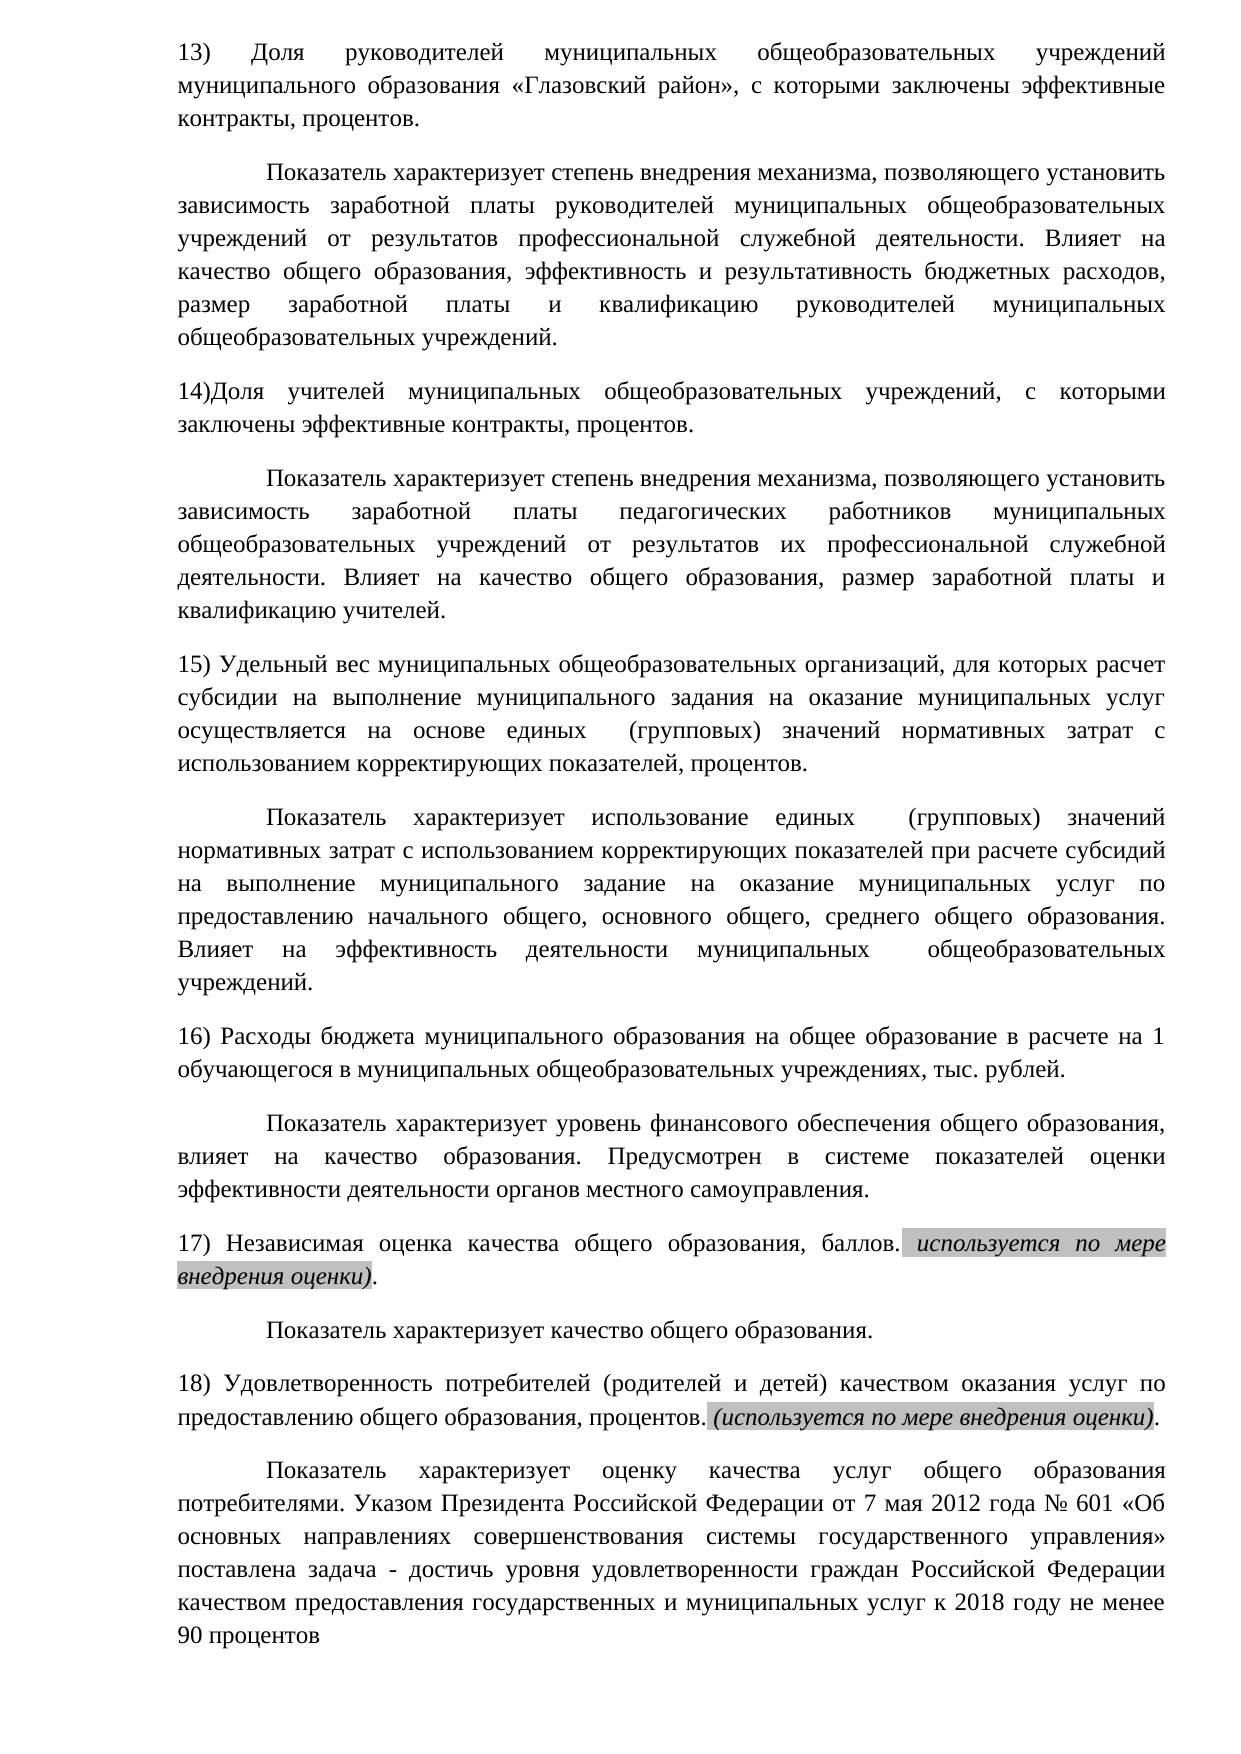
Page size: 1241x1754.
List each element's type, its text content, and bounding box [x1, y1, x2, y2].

text 15) Удельный вес муниципальных общеобразовательных организаций, для которых расчет субсидии на выполнение муниципального задания на оказание муниципальных услуг осуществляется на основе единых (групповых) значений нормативных затрат с использованием корректирующих показателей, процентов. [177, 649, 1166, 777]
text Показатель характеризует степень внедрения механизма, позволяющего установить зависимость заработной платы руководителей муниципальных общеобразовательных учреждений от результатов профессиональной служебной деятельности. Влияет на качество общего образования, эффективность и результативность бюджетных расходов, размер заработной платы и квалификацию руководителей муниципальных общеобразовательных учреждений. [177, 157, 1166, 351]
text Показатель характеризует степень внедрения механизма, позволяющего установить зависимость заработной платы педагогических работников муниципальных общеобразовательных учреждений от результатов их профессиональной служебной деятельности. Влияет на качество общего образования, размер заработной платы и квалификацию учителей. [177, 463, 1166, 624]
text Показатель характеризует использование единых (групповых) значений нормативных затрат с использованием корректирующих показателей при расчете субсидий на выполнение муниципального задание на оказание муниципальных услуг по предоставлению начального общего, основного общего, среднего общего образования. Влияет на эффективность деятельности муниципальных общеобразовательных учреждений. [177, 802, 1166, 996]
text 16) Расходы бюджета муниципального образования на общее образование в расчете на 1 обучающегося в муниципальных общеобразовательных учреждениях, тыс. рублей. [177, 1021, 1166, 1083]
text Показатель характеризует оценку качества услуг общего образования потребителями. Указом Президента Российской Федерации от 7 мая 2012 года № 601 «Об основных направлениях совершенствования системы государственного управления» поставлена задача - достичь уровня удовлетворенности граждан Российской Федерации качеством предоставления государственных и муниципальных услуг к 2018 году не менее 90 процентов [177, 1455, 1166, 1649]
text 17) Независимая оценка качества общего образования, баллов. используется по мере внедрения оценки). [177, 1228, 1166, 1289]
text Показатель характеризует уровень финансового обеспечения общего образования, влияет на качество образования. Предусмотрен в системе показателей оценки эффективности деятельности органов местного самоуправления. [177, 1108, 1166, 1203]
text 13) Доля руководителей муниципальных общеобразовательных учреждений муниципального образования «Глазовский район», с которыми заключены эффективные контракты, процентов. [177, 37, 1166, 132]
text 14)Доля учителей муниципальных общеобразовательных учреждений, с которыми заключены эффективные контракты, процентов. [177, 376, 1166, 438]
text 18) Удовлетворенность потребителей (родителей и детей) качеством оказания услуг по предоставлению общего образования, процентов. (используется по мере внедрения оценки). [177, 1368, 1166, 1430]
text Показатель характеризует качество общего образования. [177, 1315, 1166, 1343]
